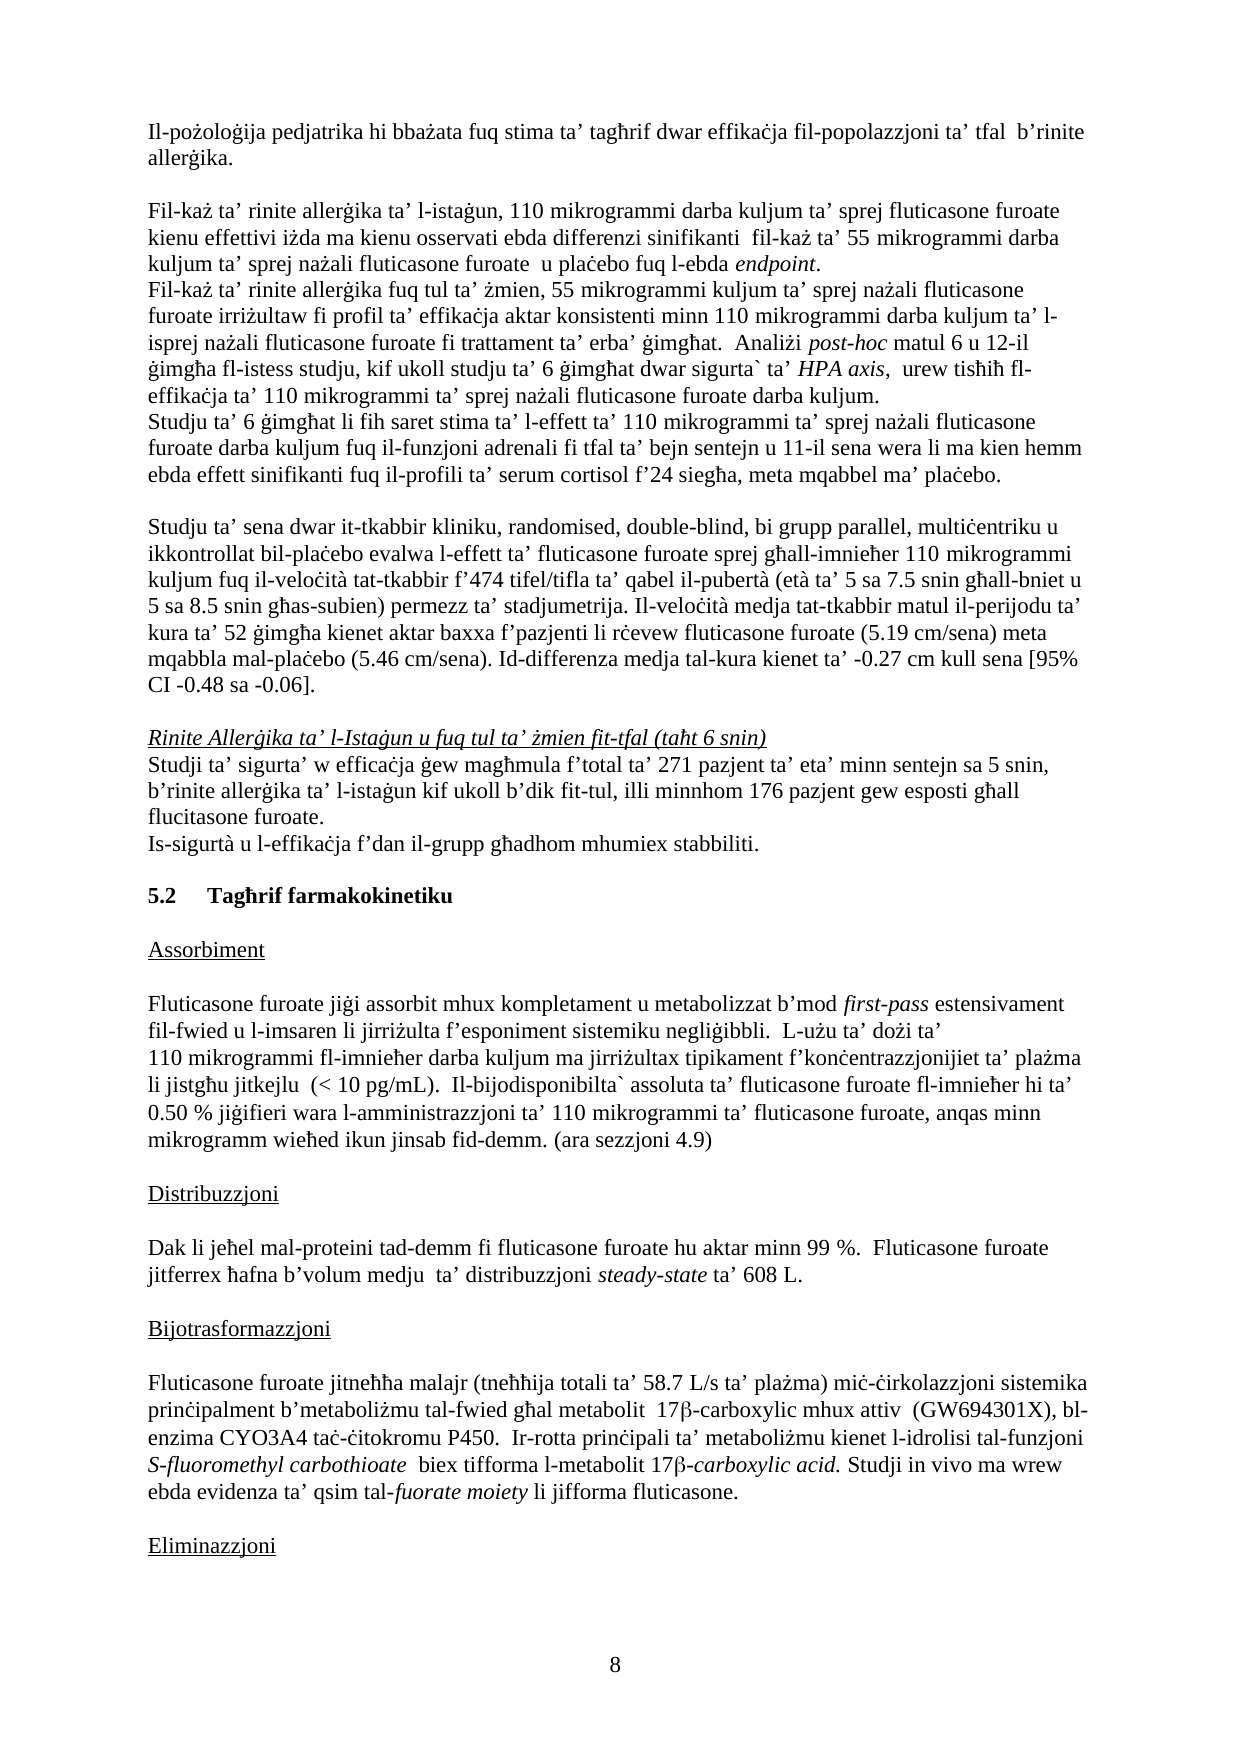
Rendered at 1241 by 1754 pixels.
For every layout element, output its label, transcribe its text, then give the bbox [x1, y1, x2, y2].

text Fil-każ ta’ rinite allerġika ta’ l-istaġun, 110 mikrogrammi darba kuljum ta’ sprej fluticasone furoate kienu effettivi iżda ma kienu osservati ebda differenzi sinifikanti fil-każ ta’ 55 mikrogrammi darba kuljum ta’ sprej nażali fluticasone furoate u plaċebo fuq l-ebda endpoint. [148, 197, 1092, 276]
text Distribuzzjoni [148, 1179, 1092, 1207]
text Studju ta’ 6 ġimgħat li fih saret stima ta’ l-effett ta’ 110 mikrogrammi ta’ sprej nażali fluticasone furoate darba kuljum fuq il-funzjoni adrenali fi tfal ta’ bejn sentejn u 11-il sena wera li ma kien hemm ebda effett sinifikanti fuq il-profili ta’ serum cortisol f’24 siegħa, meta mqabbel ma’ plaċebo. [148, 408, 1092, 487]
text Il-pożoloġija pedjatrika hi bbażata fuq stima ta’ tagħrif dwar effikaċja fil-popolazzjoni ta’ tfal b’rinite allerġika. [148, 118, 1092, 171]
text Dak li jeħel mal-proteini tad-demm fi fluticasone furoate hu aktar minn 99 %. Fluticasone furoate jitferrex ħafna b’volum medju ta’ distribuzzjoni steady-state ta’ 608 L. [148, 1234, 1092, 1288]
text Assorbiment [148, 936, 1092, 963]
text Is-sigurtà u l-effikaċja f’dan il-grupp għadhom mhumiex stabbiliti. [148, 830, 1092, 856]
text Fluticasone furoate jitneħħa malajr (tneħħija totali ta’ 58.7 L/s ta’ plażma) miċ-ċirkolazzjoni sistemika prinċipalment b’metaboliżmu tal-fwied għal metabolit 17-carboxylic mhux attiv (GW694301X), bl-enzima CYO3A4 taċ-ċitokromu P450. Ir-rotta prinċipali ta’ metaboliżmu kienet l-idrolisi tal-funzjoni S-fluoromethyl carbothioate biex tifforma l-metabolit 17-carboxylic acid. Studji in vivo ma wrew ebda evidenza ta’ qsim tal-fuorate moiety li jifforma fluticasone. [148, 1369, 1092, 1504]
text Studji ta’ sigurta’ w efficaċja ġew magħmula f’total ta’ 271 pazjent ta’ eta’ minn sentejn sa 5 snin, b’rinite allerġika ta’ l-istaġun kif ukoll b’dik fit-tul, illi minnhom 176 pazjent gew esposti għall flucitasone furoate. [148, 751, 1092, 830]
text Bijotrasformazzjoni [148, 1315, 1092, 1342]
text Fluticasone furoate jiġi assorbit mhux kompletament u metabolizzat b’mod first-pass estensivament fil-fwied u l-imsaren li jirriżulta f’esponiment sistemiku negliġibbli. L-użu ta’ dożi ta’ 110 mikrogrammi fl-imnieħer darba kuljum ma jirriżultax tipikament f’konċentrazzjonijiet ta’ plażma li jistgħu jitkejlu (< 10 pg/mL). Il-bijodisponibilta` assoluta ta’ fluticasone furoate fl-imnieħer hi ta’ 0.50 % jiġifieri wara l-amministrazzjoni ta’ 110 mikrogrammi ta’ fluticasone furoate, anqas minn mikrogramm wieħed ikun jinsab fid-demm. (ara sezzjoni 4.9) [148, 990, 1092, 1152]
text Studju ta’ sena dwar it-tkabbir kliniku, randomised, double-blind, bi grupp parallel, multiċentriku u ikkontrollat bil-plaċebo evalwa l-effett ta’ fluticasone furoate sprej għall-imnieħer 110 mikrogrammi kuljum fuq il-veloċità tat-tkabbir f’474 tifel/tifla ta’ qabel il-pubertà (età ta’ 5 sa 7.5 snin għall-bniet u 5 sa 8.5 snin għas-subien) permezz ta’ stadjumetrija. Il-veloċità medja tat-tkabbir matul il-perijodu ta’ kura ta’ 52 ġimgħa kienet aktar baxxa f’pazjenti li rċevew fluticasone furoate (5.19 cm/sena) meta mqabbla mal-plaċebo (5.46 cm/sena). Id-differenza medja tal-kura kienet ta’ -0.27 cm kull sena [95% CI -0.48 sa -0.06]. [148, 513, 1092, 698]
text Rinite Allerġika ta’ l-Istaġun u fuq tul ta’ żmien fit-tfal (taħt 6 snin) [148, 724, 1092, 751]
text 5.2 Tagħrif farmakokinetiku [148, 882, 1092, 909]
text Fil-każ ta’ rinite allerġika fuq tul ta’ żmien, 55 mikrogrammi kuljum ta’ sprej nażali fluticasone furoate irriżultaw fi profil ta’ effikaċja aktar konsistenti minn 110 mikrogrammi darba kuljum ta’ l-isprej nażali fluticasone furoate fi trattament ta’ erba’ ġimgħat. Analiżi post-hoc matul 6 u 12-il ġimgħa fl-istess studju, kif ukoll studju ta’ 6 ġimgħat dwar sigurta` ta’ HPA axis, urew tisħiħ fl- effikaċja ta’ 110 mikrogrammi ta’ sprej nażali fluticasone furoate darba kuljum. [148, 276, 1092, 408]
text Eliminazzjoni [148, 1532, 1092, 1559]
